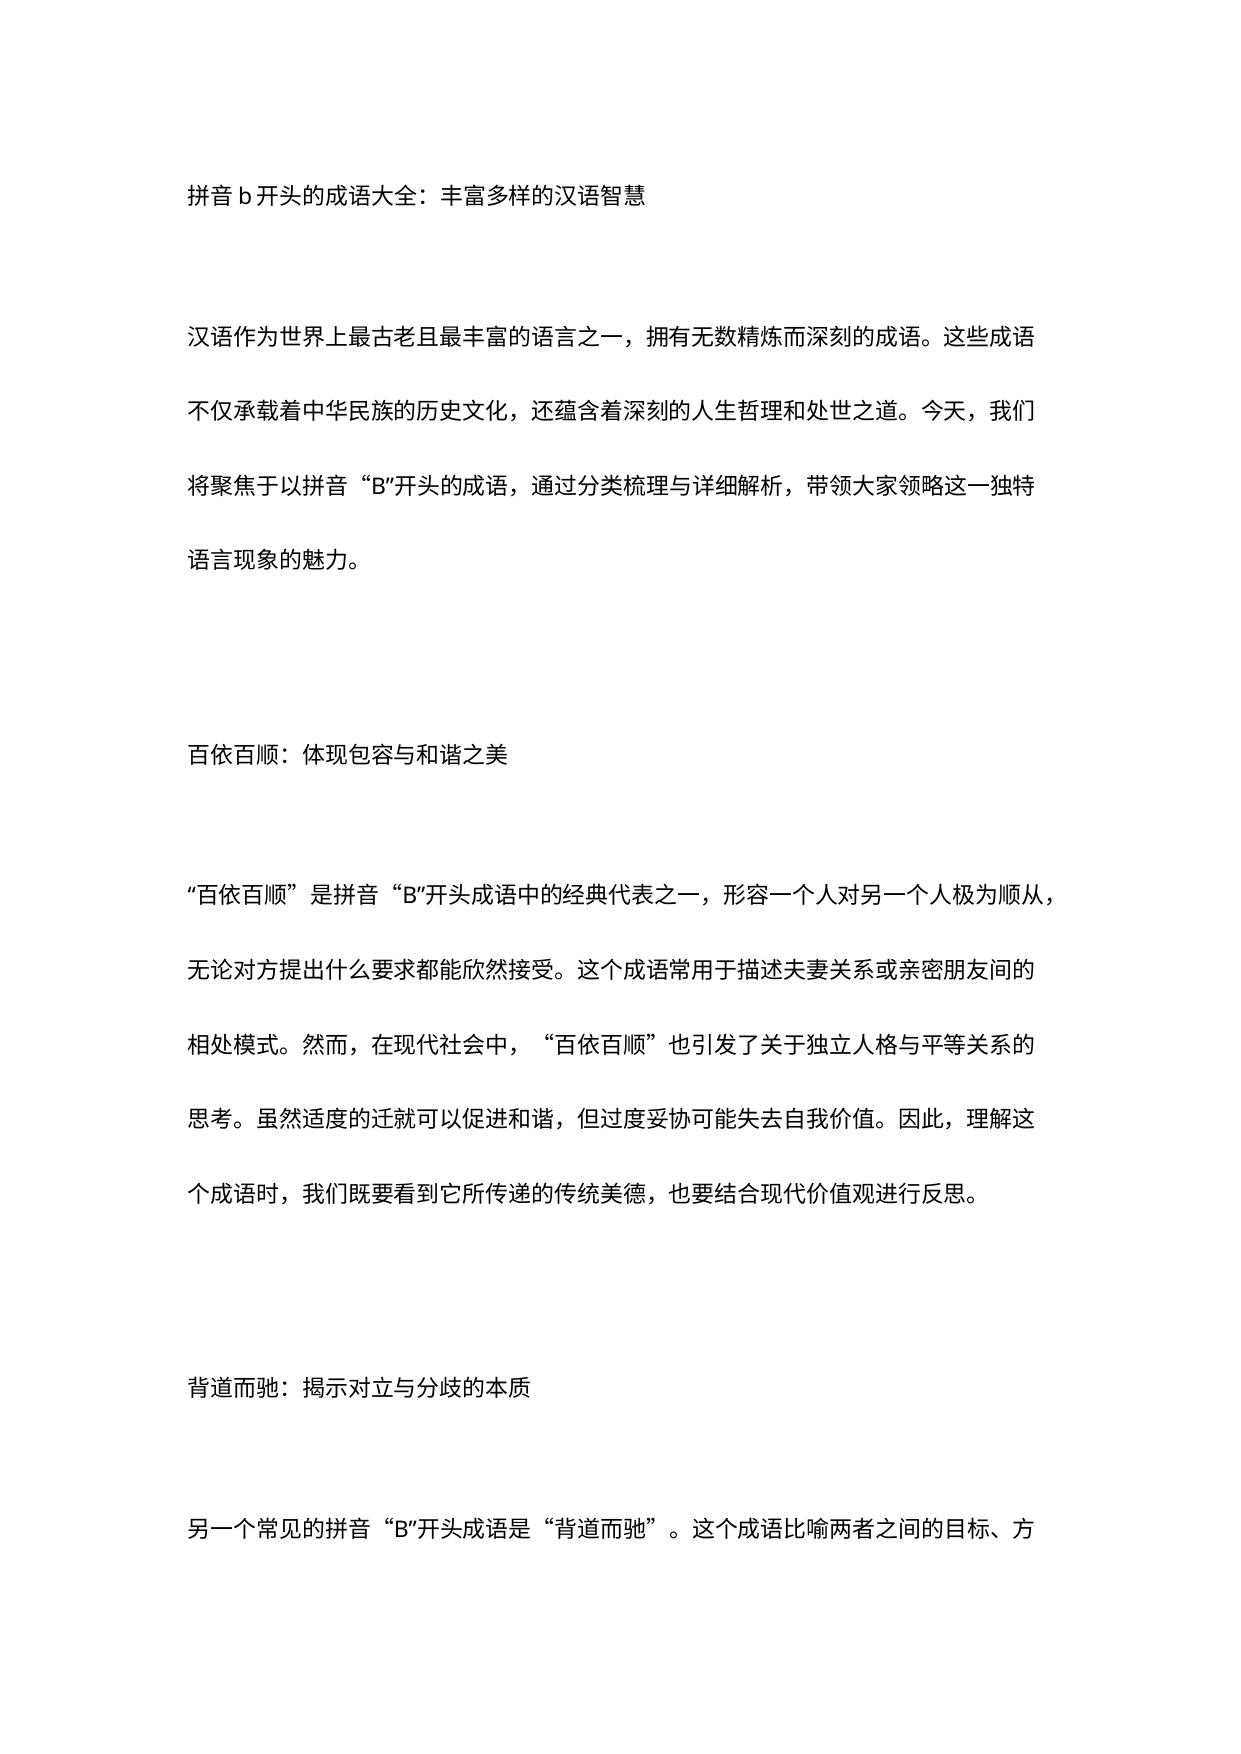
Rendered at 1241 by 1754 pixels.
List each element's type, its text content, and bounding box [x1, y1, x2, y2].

text 汉语作为世界上最古老且最丰富的语言之一，拥有无数精炼而深刻的成语。这些成语不仅承载着中华民族的历史文化，还蕴含着深刻的人生哲理和处世之道。今天，我们将聚焦于以拼音“B”开头的成语，通过分类梳理与详细解析，带领大家领略这一独特语言现象的魅力。 [187, 302, 1053, 592]
text 百依百顺：体现包容与和谐之美 [187, 721, 1053, 786]
text 拼音b开头的成语大全：丰富多样的汉语智慧 [187, 162, 1053, 227]
text 背道而驰：揭示对立与分歧的本质 [187, 1354, 1053, 1419]
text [187, 1495, 1053, 1560]
text “百依百顺”是拼音“B”开头成语中的经典代表之一，形容一个人对另一个人极为顺从，无论对方提出什么要求都能欣然接受。这个成语常用于描述夫妻关系或亲密朋友间的相处模式。然而，在现代社会中，“百依百顺”也引发了关于独立人格与平等关系的思考。虽然适度的迁就可以促进和谐，但过度妥协可能失去自我价值。因此，理解这个成语时，我们既要看到它所传递的传统美德，也要结合现代价值观进行反思。 [187, 861, 1053, 1225]
